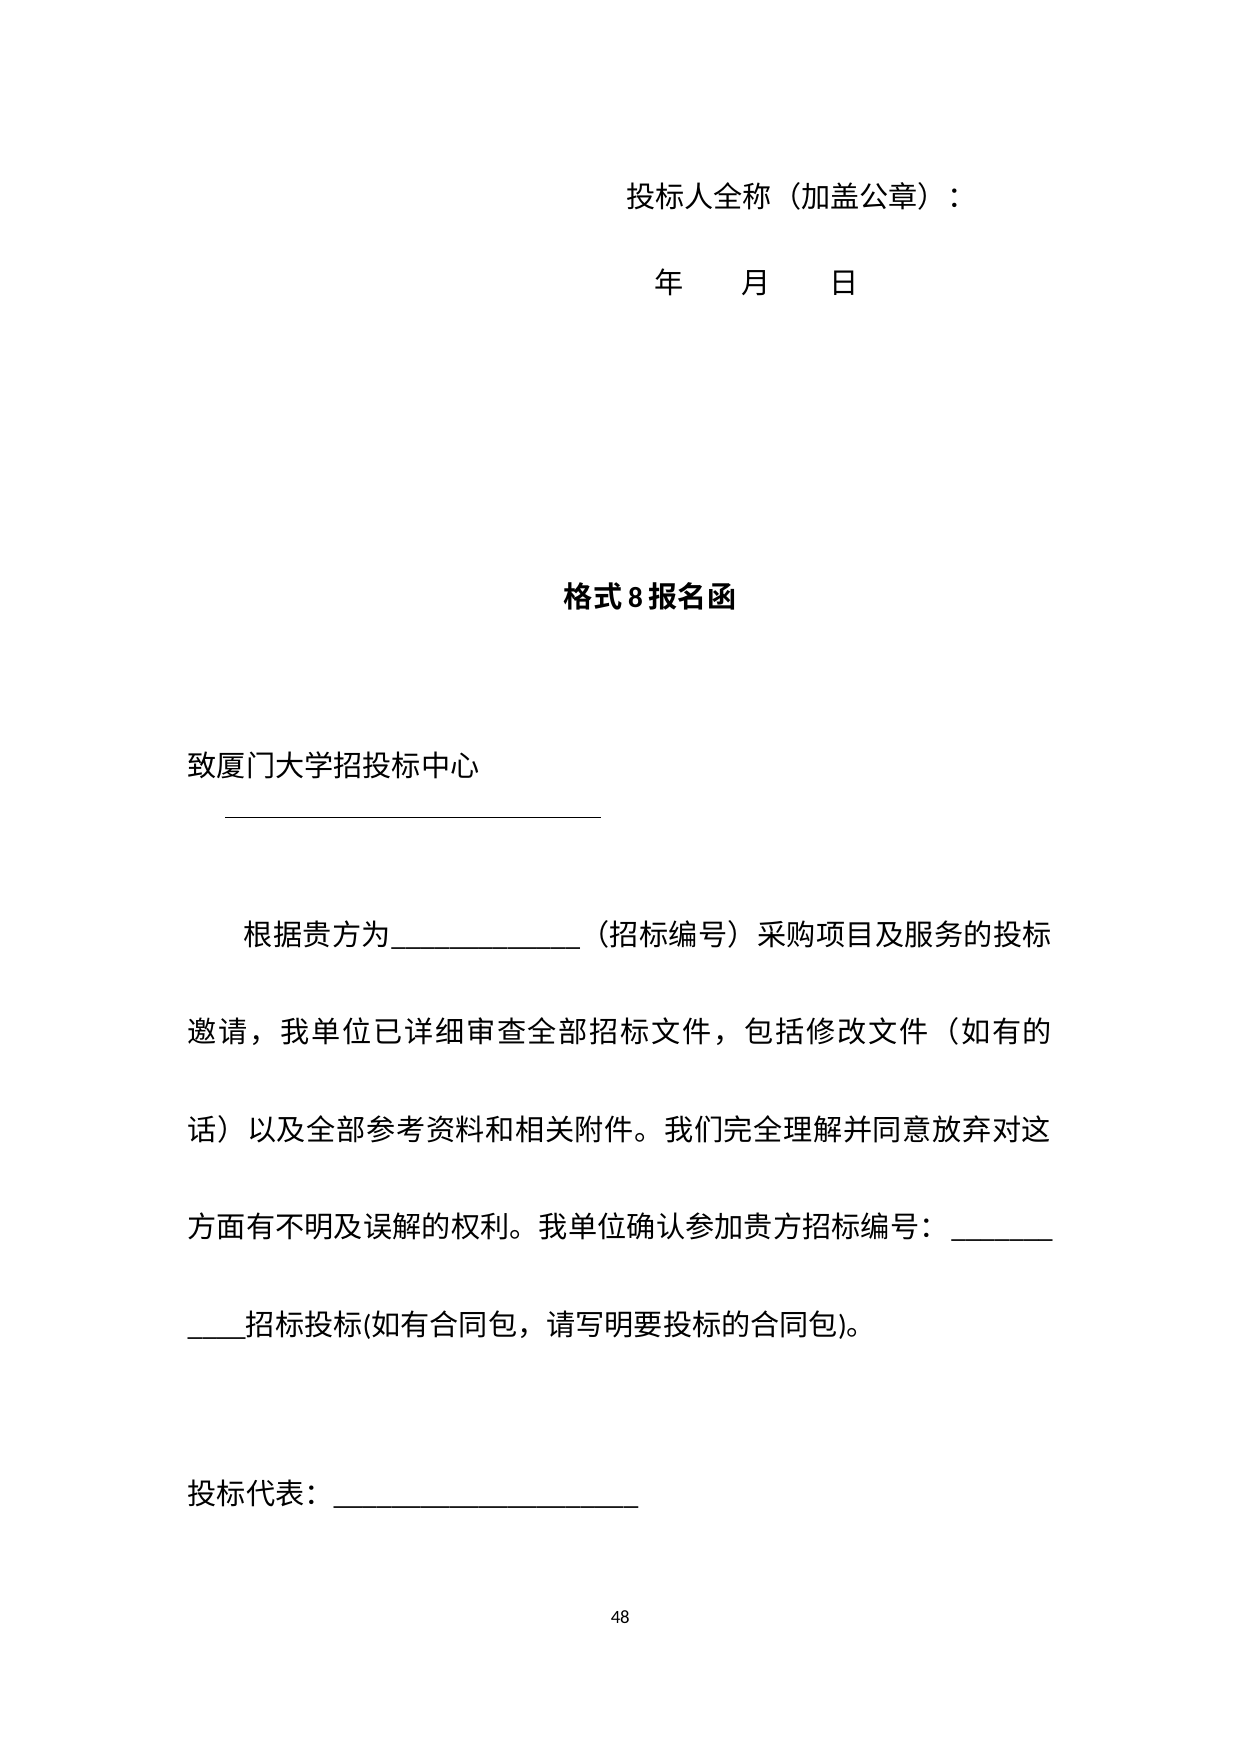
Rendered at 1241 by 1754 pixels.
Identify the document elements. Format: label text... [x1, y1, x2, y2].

text 根据贵方为_____________（招标编号）采购项目及服务的投标邀请，我单位已详细审查全部招标文件，包括修改文件（如有的话）以及全部参考资料和相关附件。我们完全理解并同意放弃对这方面有不明及误解的权利。我单位确认参加贵方招标编号：___________招标投标(如有合同包，请写明要投标的合同包)。 [187, 900, 1053, 1355]
text 格式8报名函 [187, 562, 1053, 627]
text 年 月 日 [187, 248, 1053, 313]
text 致厦门大学招投标中心 [187, 731, 1053, 796]
text 投标代表：_____________________ [187, 1459, 1053, 1524]
text 投标人全称（加盖公章）： [187, 162, 1053, 227]
